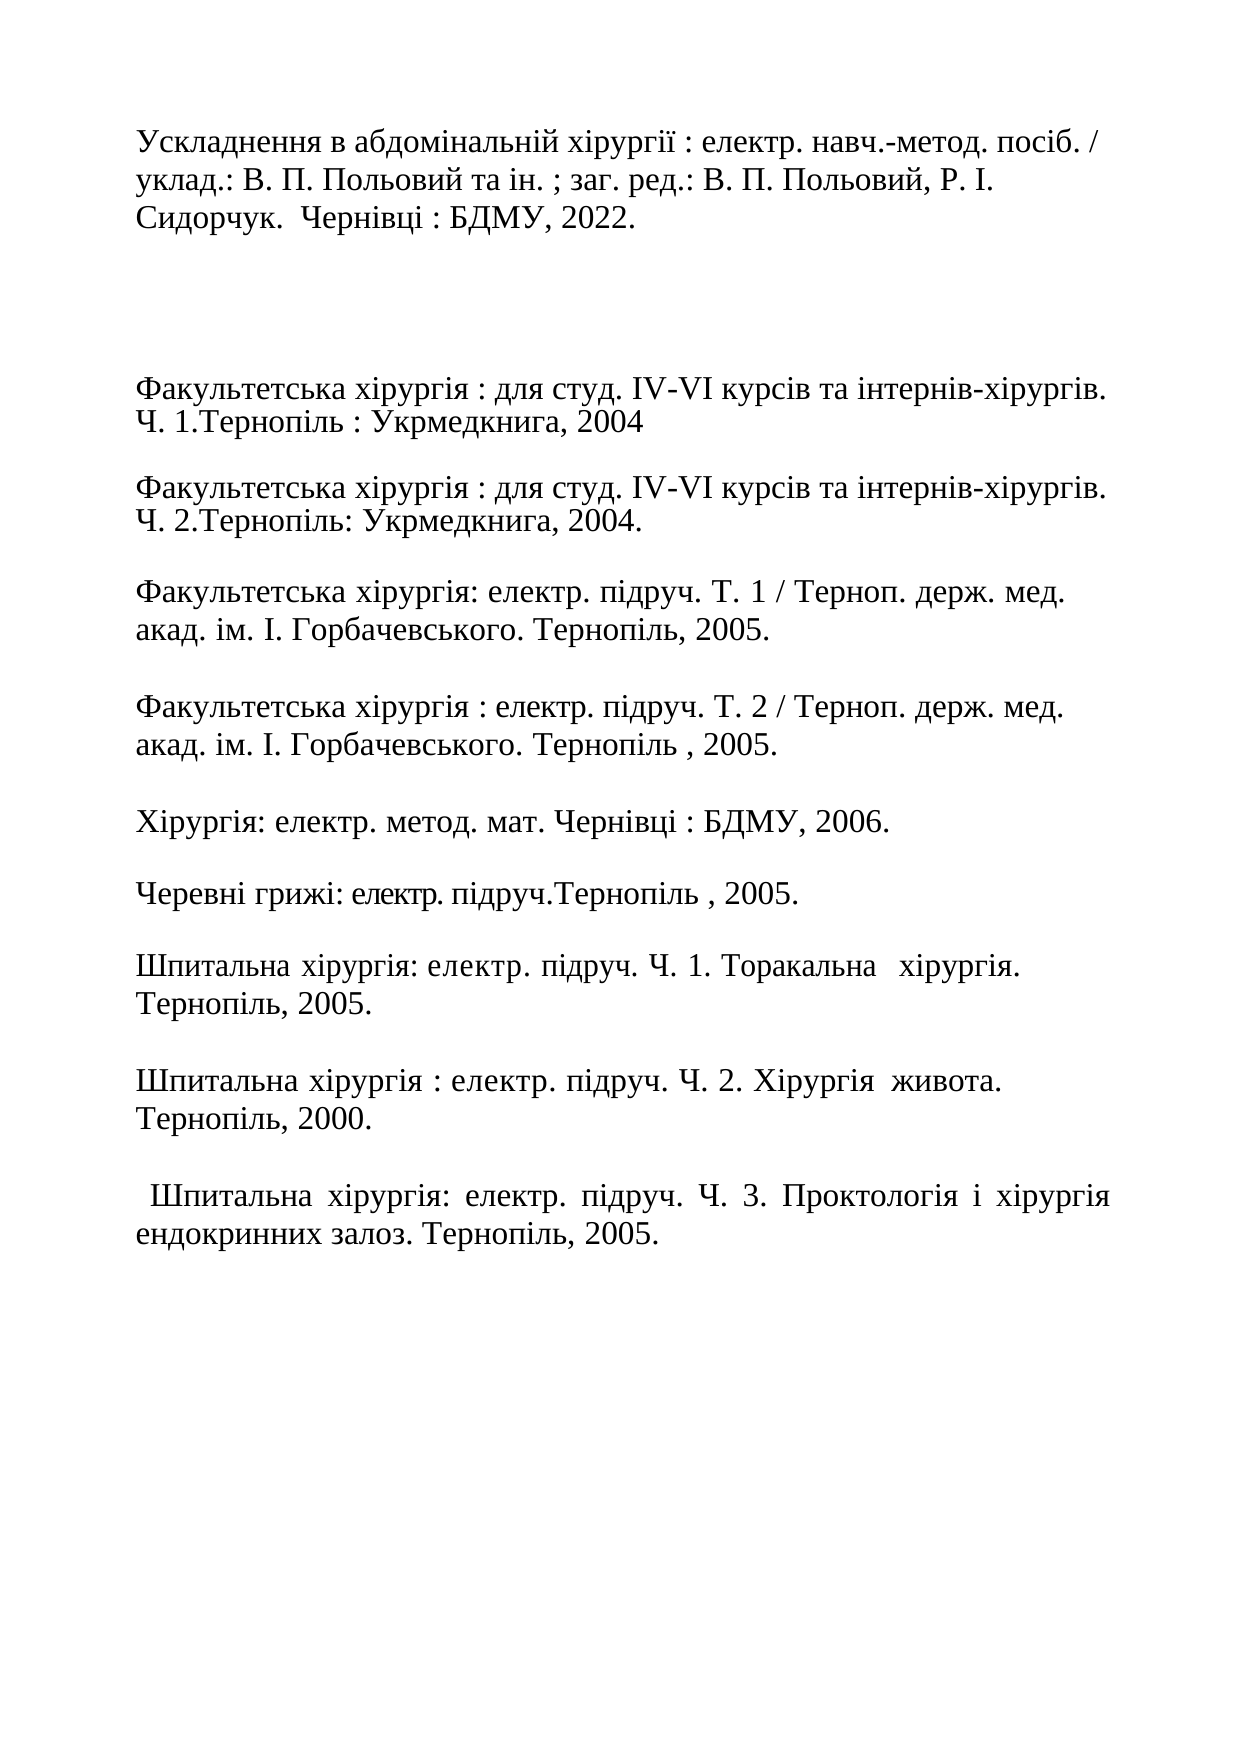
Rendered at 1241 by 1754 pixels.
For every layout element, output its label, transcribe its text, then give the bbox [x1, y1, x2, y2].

text Ускладнення в абдомінальній хірургії : електр. навч.-метод. посіб. / уклад.: В. П. Польовий та ін. ; заг. ред.: В. П. Польовий, Р. І. Сидорчук. Чернівці : БДМУ, 2022. [135, 121, 1122, 236]
text Факультетська хірургія : для студ. IV-VI курсів та інтернів-хірургів. [135, 373, 1122, 406]
text Шпитальна хірургія : електр. підруч. Ч. 2. Хірургія живота. Тернопіль, 2000. [135, 1060, 1122, 1137]
text Шпитальна хірургія: електр. підруч. Ч. 3. Проктологія і хірургія ендокринних залоз. Тернопіль, 2005. [135, 1175, 1111, 1252]
text Факультетська хірургія : електр. підруч. Т. 2 / Терноп. держ. мед. акад. ім. І. Горбачевського. Тернопіль , 2005. [135, 686, 1111, 763]
text Хірургія: електр. метод. мат. Чернівці : БДМУ, 2006. [135, 801, 1111, 840]
text Факультетська хірургія : для студ. IV-VI курсів та інтернів-хірургів. [135, 472, 1122, 505]
text Факультетська хірургія: електр. підруч. Т. 1 / Терноп. держ. мед. акад. ім. І. Горбачевського. Тернопіль, 2005. [135, 571, 1122, 648]
text Ч. 2.Тернопіль: Укрмедкнига, 2004. [135, 505, 1122, 538]
text Ч. 1.Тернопіль : Укрмедкнига, 2004 [135, 406, 1122, 439]
text Шпитальна хірургія: електр. підруч. Ч. 1. Торакальна хірургія. Тернопіль, 2005. [135, 945, 1122, 1022]
text Черевні грижі: електр. підруч.Тернопіль , 2005. [135, 878, 1122, 912]
